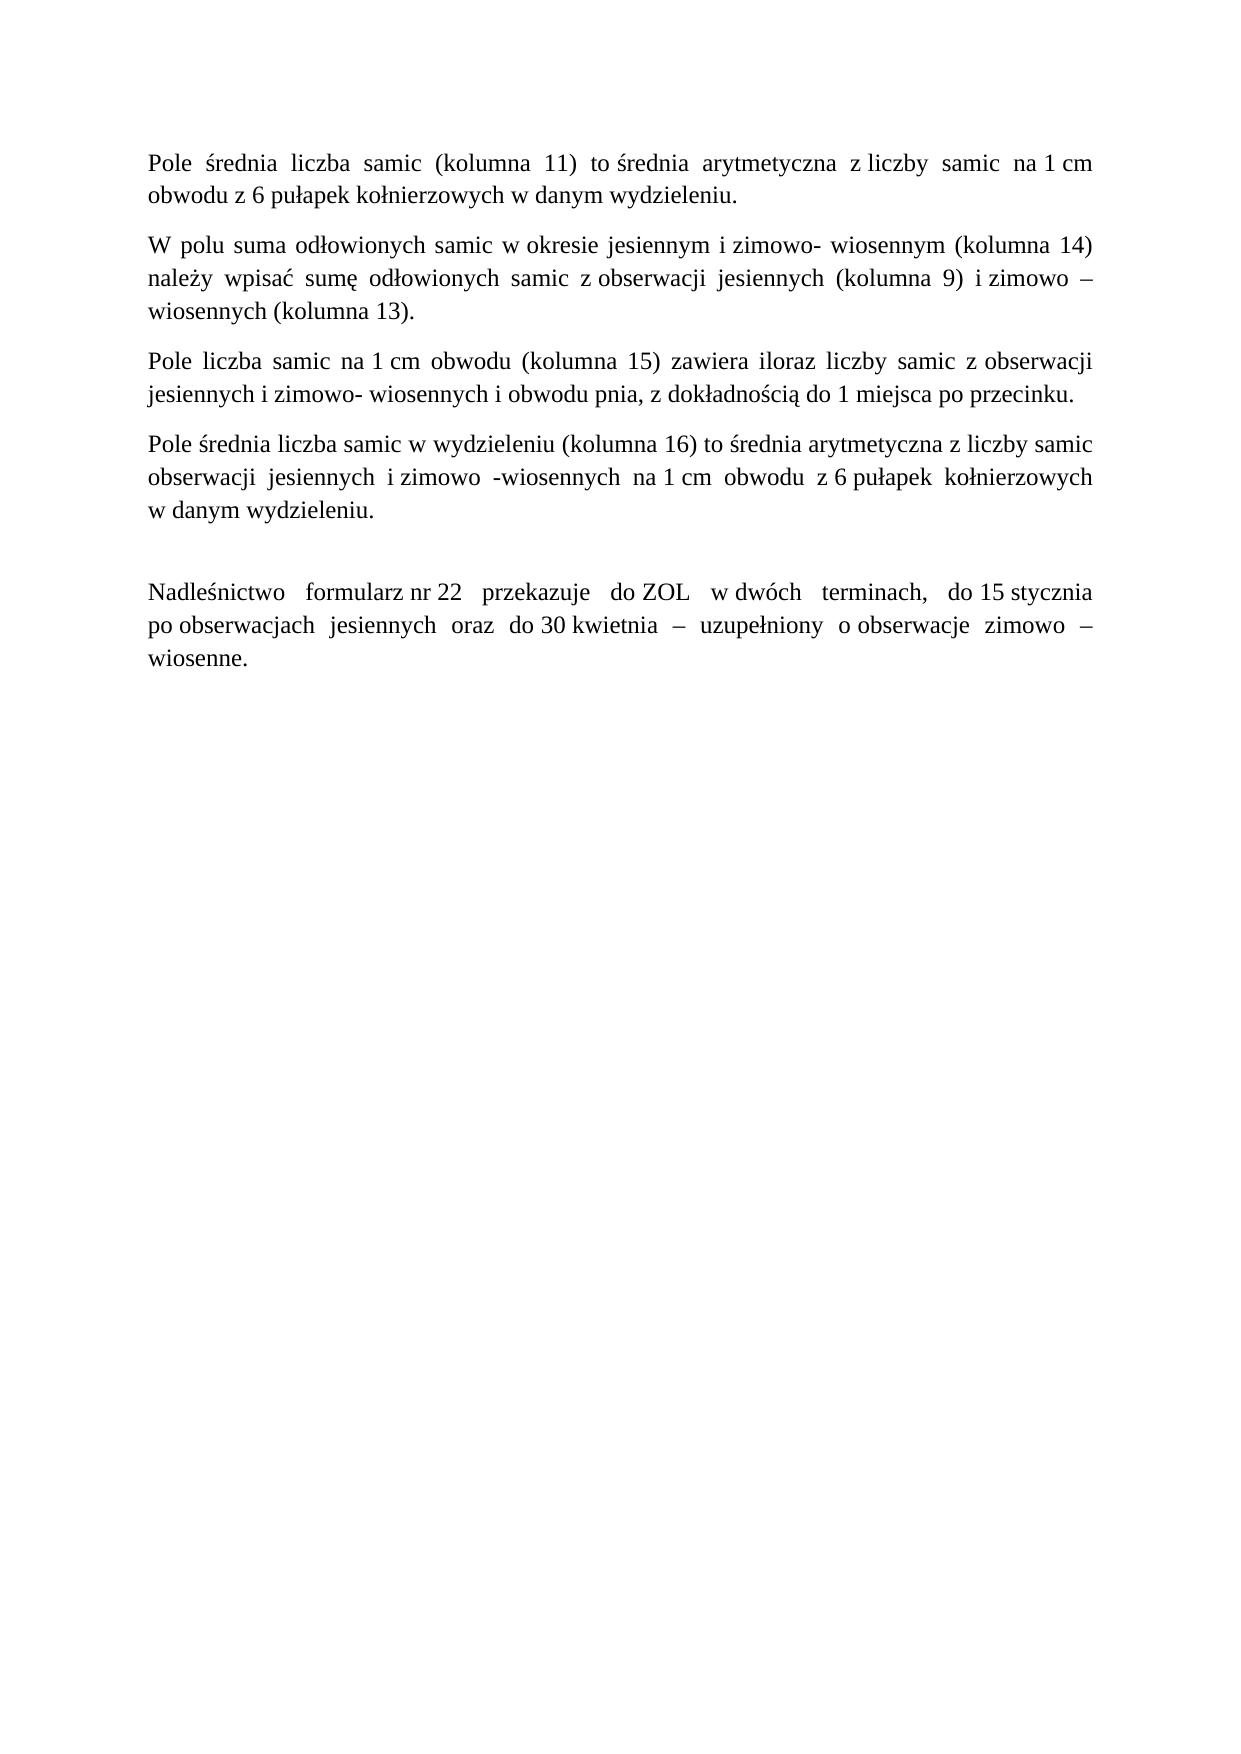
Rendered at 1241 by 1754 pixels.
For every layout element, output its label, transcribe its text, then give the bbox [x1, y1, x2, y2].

text Pole liczba samic na 1 cm obwodu (kolumna 15) zawiera iloraz liczby samic z obserwacji jesiennych i zimowo- wiosennych i obwodu pnia, z dokładnością do 1 miejsca po przecinku. [148, 346, 1093, 408]
text Pole średnia liczba samic w wydzieleniu (kolumna 16) to średnia arytmetyczna z liczby samic obserwacji jesiennych i zimowo -wiosennych na 1 cm obwodu z 6 pułapek kołnierzowych w danym wydzieleniu. [148, 429, 1093, 523]
text Nadleśnictwo formularz nr 22 przekazuje do ZOL w dwóch terminach, do 15 stycznia po obserwacjach jesiennych oraz do 30 kwietnia – uzupełniony o obserwacje zimowo – wiosenne. [148, 577, 1093, 672]
text W polu suma odłowionych samic w okresie jesiennym i zimowo- wiosennym (kolumna 14) należy wpisać sumę odłowionych samic z obserwacji jesiennych (kolumna 9) i zimowo – wiosennych (kolumna 13). [148, 230, 1093, 325]
text Pole średnia liczba samic (kolumna 11) to średnia arytmetyczna z liczby samic na 1 cm obwodu z 6 pułapek kołnierzowych w danym wydzieleniu. [148, 148, 1093, 209]
